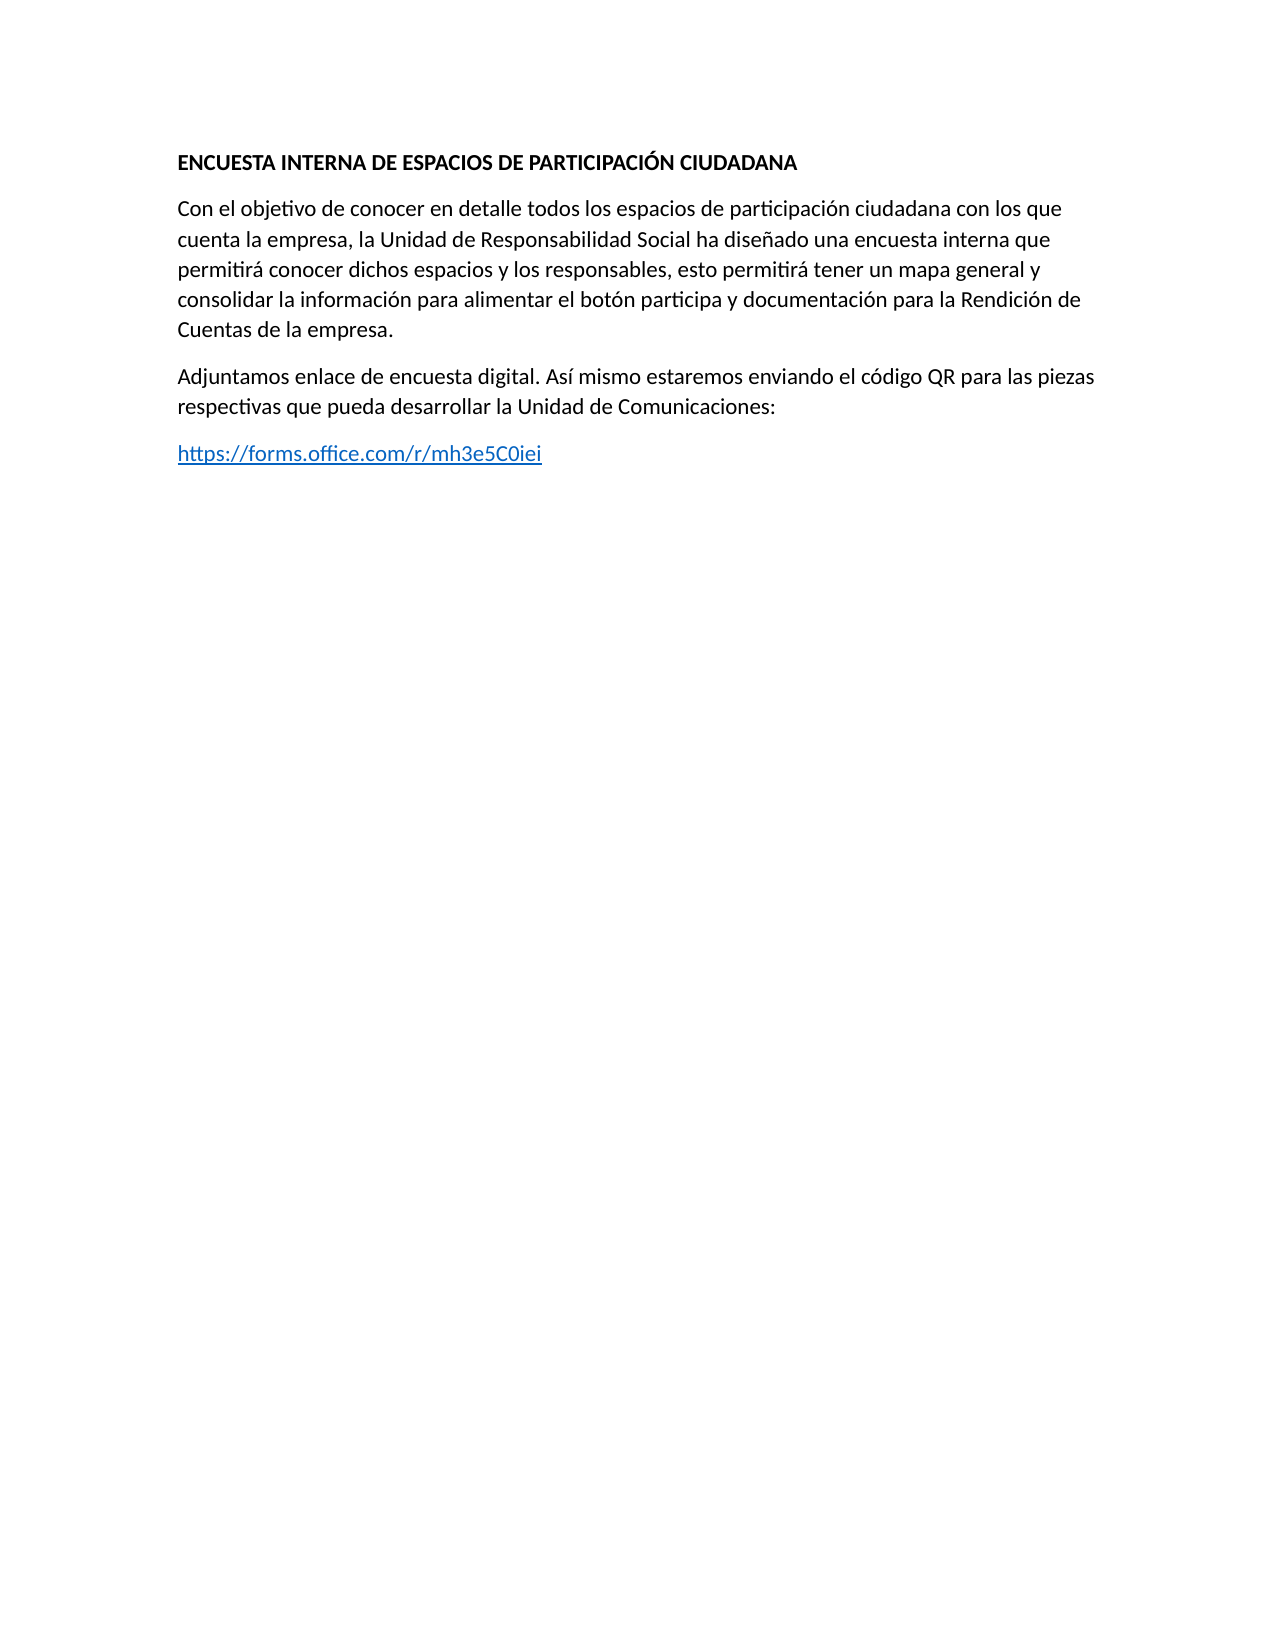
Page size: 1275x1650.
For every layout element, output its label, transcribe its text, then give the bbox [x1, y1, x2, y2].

text Con el objetivo de conocer en detalle todos los espacios de participación ciudadana con los que cuenta la empresa, la Unidad de Responsabilidad Social ha diseñado una encuesta interna que permitirá conocer dichos espacios y los responsables, esto permitirá tener un mapa general y consolidar la información para alimentar el botón participa y documentación para la Rendición de Cuentas de la empresa. [177, 194, 1098, 343]
text https://forms.office.com/r/mh3e5C0iei [177, 439, 1098, 467]
text ENCUESTA INTERNA DE ESPACIOS DE PARTICIPACIÓN CIUDADANA [177, 148, 1098, 176]
text Adjuntamos enlace de encuesta digital. Así mismo estaremos enviando el código QR para las piezas respectivas que pueda desarrollar la Unidad de Comunicaciones: [177, 362, 1098, 420]
